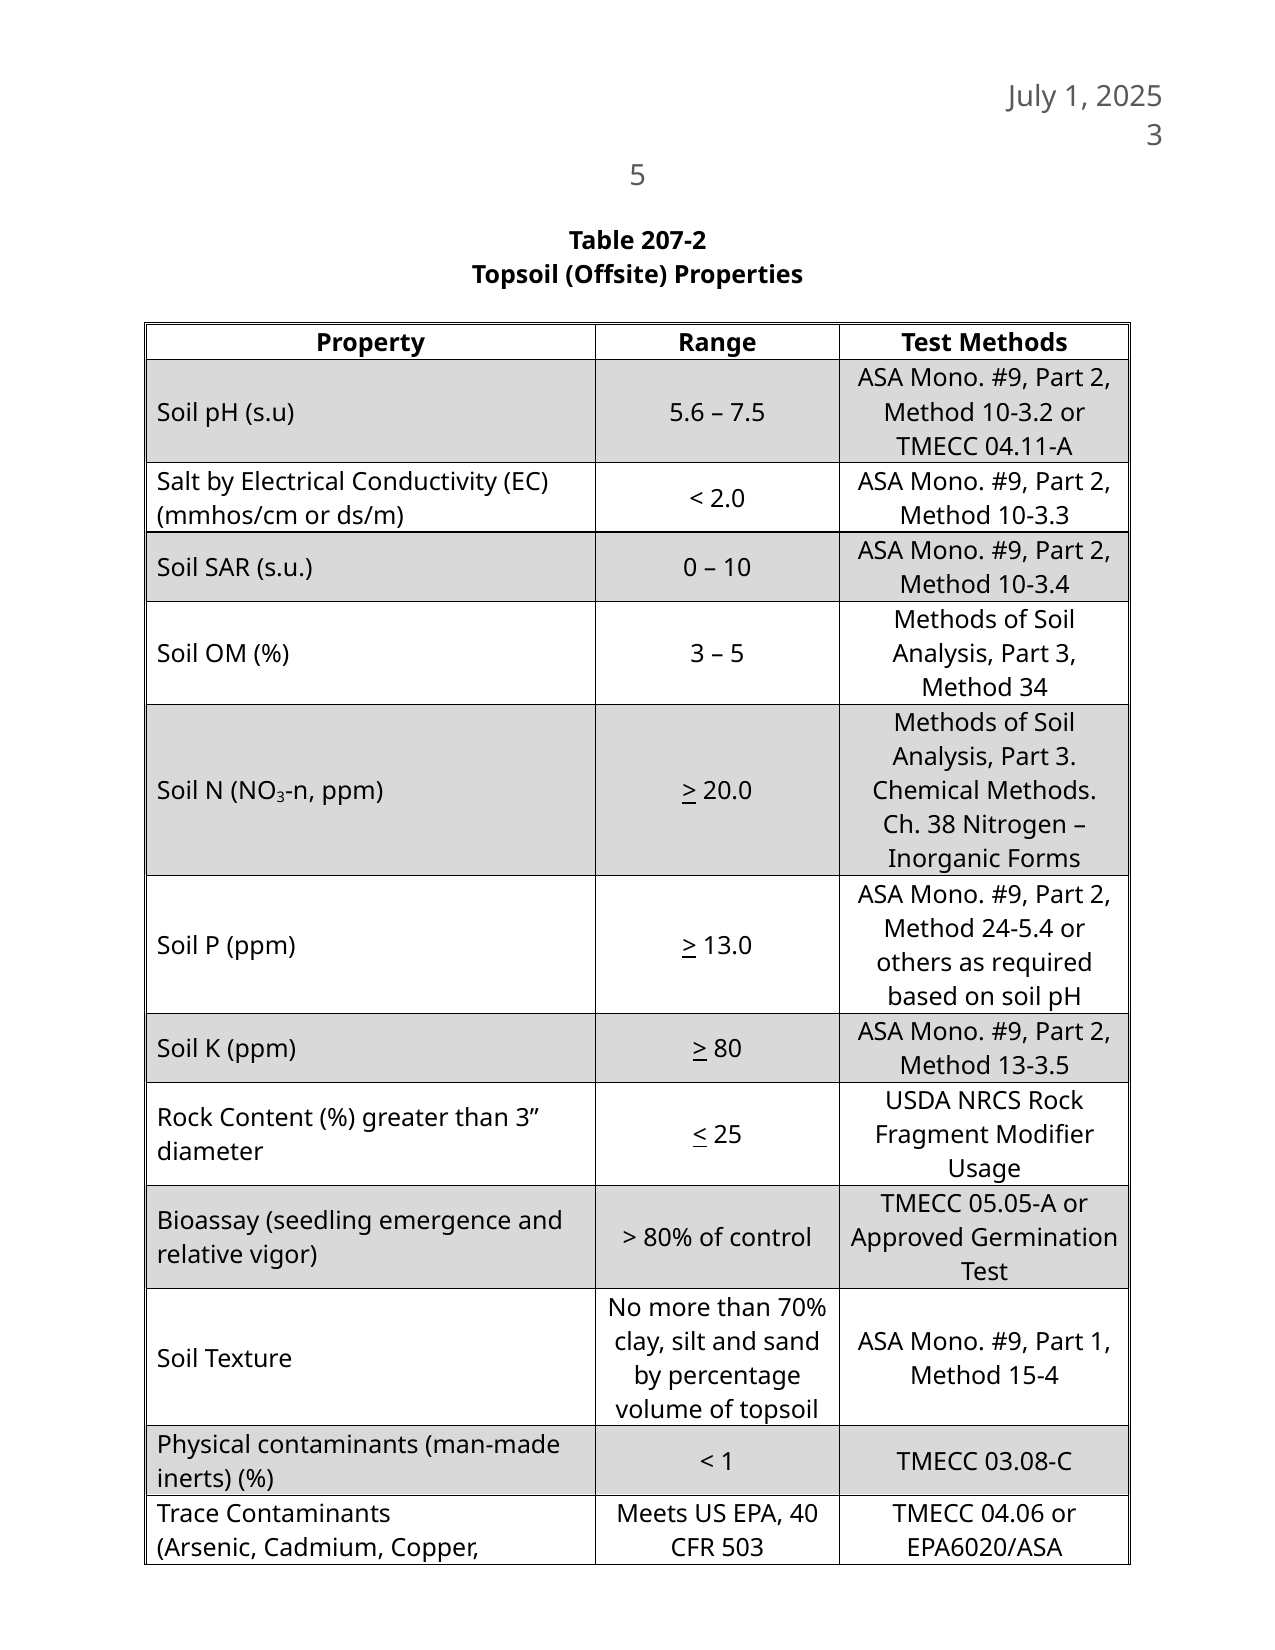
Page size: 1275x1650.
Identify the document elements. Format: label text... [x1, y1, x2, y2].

table_cell ASA Mono. #9, Part 1, Method 15-4 [840, 1289, 1128, 1425]
text Table 207-2 Topsoil (Offsite) Properties [112, 222, 1162, 291]
table_cell < 25 [596, 1083, 839, 1185]
table_header Property [147, 325, 595, 359]
table_cell 3 – 5 [596, 602, 839, 704]
table_cell ASA Mono. #9, Part 2, Method 10-3.3 [840, 463, 1128, 531]
table_cell No more than 70% clay, silt and sand by percentage volume of topsoil [596, 1289, 839, 1425]
table_cell 0 – 10 [596, 533, 839, 601]
table_cell > 80 [596, 1014, 839, 1082]
table_header Test Methods [840, 325, 1128, 359]
table_cell TMECC 05.05-A or Approved Germination Test [840, 1186, 1128, 1288]
table_cell Soil pH (s.u) [147, 360, 595, 462]
table_cell ASA Mono. #9, Part 2, Method 10-3.4 [840, 533, 1128, 601]
table_cell Methods of Soil Analysis, Part 3. Chemical Methods. Ch. 38 Nitrogen – Inorganic Forms [840, 705, 1128, 875]
table_cell ASA Mono. #9, Part 2, Method 13-3.5 [840, 1014, 1128, 1082]
table_cell < 2.0 [596, 463, 839, 531]
table_cell Physical contaminants (man-made inerts) (%) [147, 1426, 595, 1494]
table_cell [147, 1496, 595, 1564]
table_cell Salt by Electrical Conductivity (EC) (mmhos/cm or ds/m) [147, 463, 595, 531]
table_cell 5.6 – 7.5 [596, 360, 839, 462]
table_cell > 80% of control [596, 1186, 839, 1288]
table_cell ASA Mono. #9, Part 2, Method 24-5.4 or others as required based on soil pH [840, 876, 1128, 1012]
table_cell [840, 1496, 1128, 1564]
table_cell Soil OM (%) [147, 602, 595, 704]
table_cell ASA Mono. #9, Part 2, Method 10-3.2 or TMECC 04.11-A [840, 360, 1128, 462]
table_cell Soil SAR (s.u.) [147, 533, 595, 601]
table_cell > 13.0 [596, 876, 839, 1012]
table_cell Soil Texture [147, 1289, 595, 1425]
table_cell USDA NRCS Rock Fragment Modifier Usage [840, 1083, 1128, 1185]
table_cell Soil N (NO3-n, ppm) [147, 705, 595, 875]
table_cell Soil P (ppm) [147, 876, 595, 1012]
table_header Range [596, 325, 839, 359]
table_cell Methods of Soil Analysis, Part 3, Method 34 [840, 602, 1128, 704]
table_cell > 20.0 [596, 705, 839, 875]
table_cell TMECC 03.08-C [840, 1426, 1128, 1494]
table_cell Meets US EPA, 40 CFR 503 Regulations [596, 1496, 839, 1564]
table_cell < 1 [596, 1426, 839, 1494]
table_cell Bioassay (seedling emergence and relative vigor) [147, 1186, 595, 1288]
table_cell Soil K (ppm) [147, 1014, 595, 1082]
table_cell Rock Content (%) greater than 3” diameter [147, 1083, 595, 1185]
